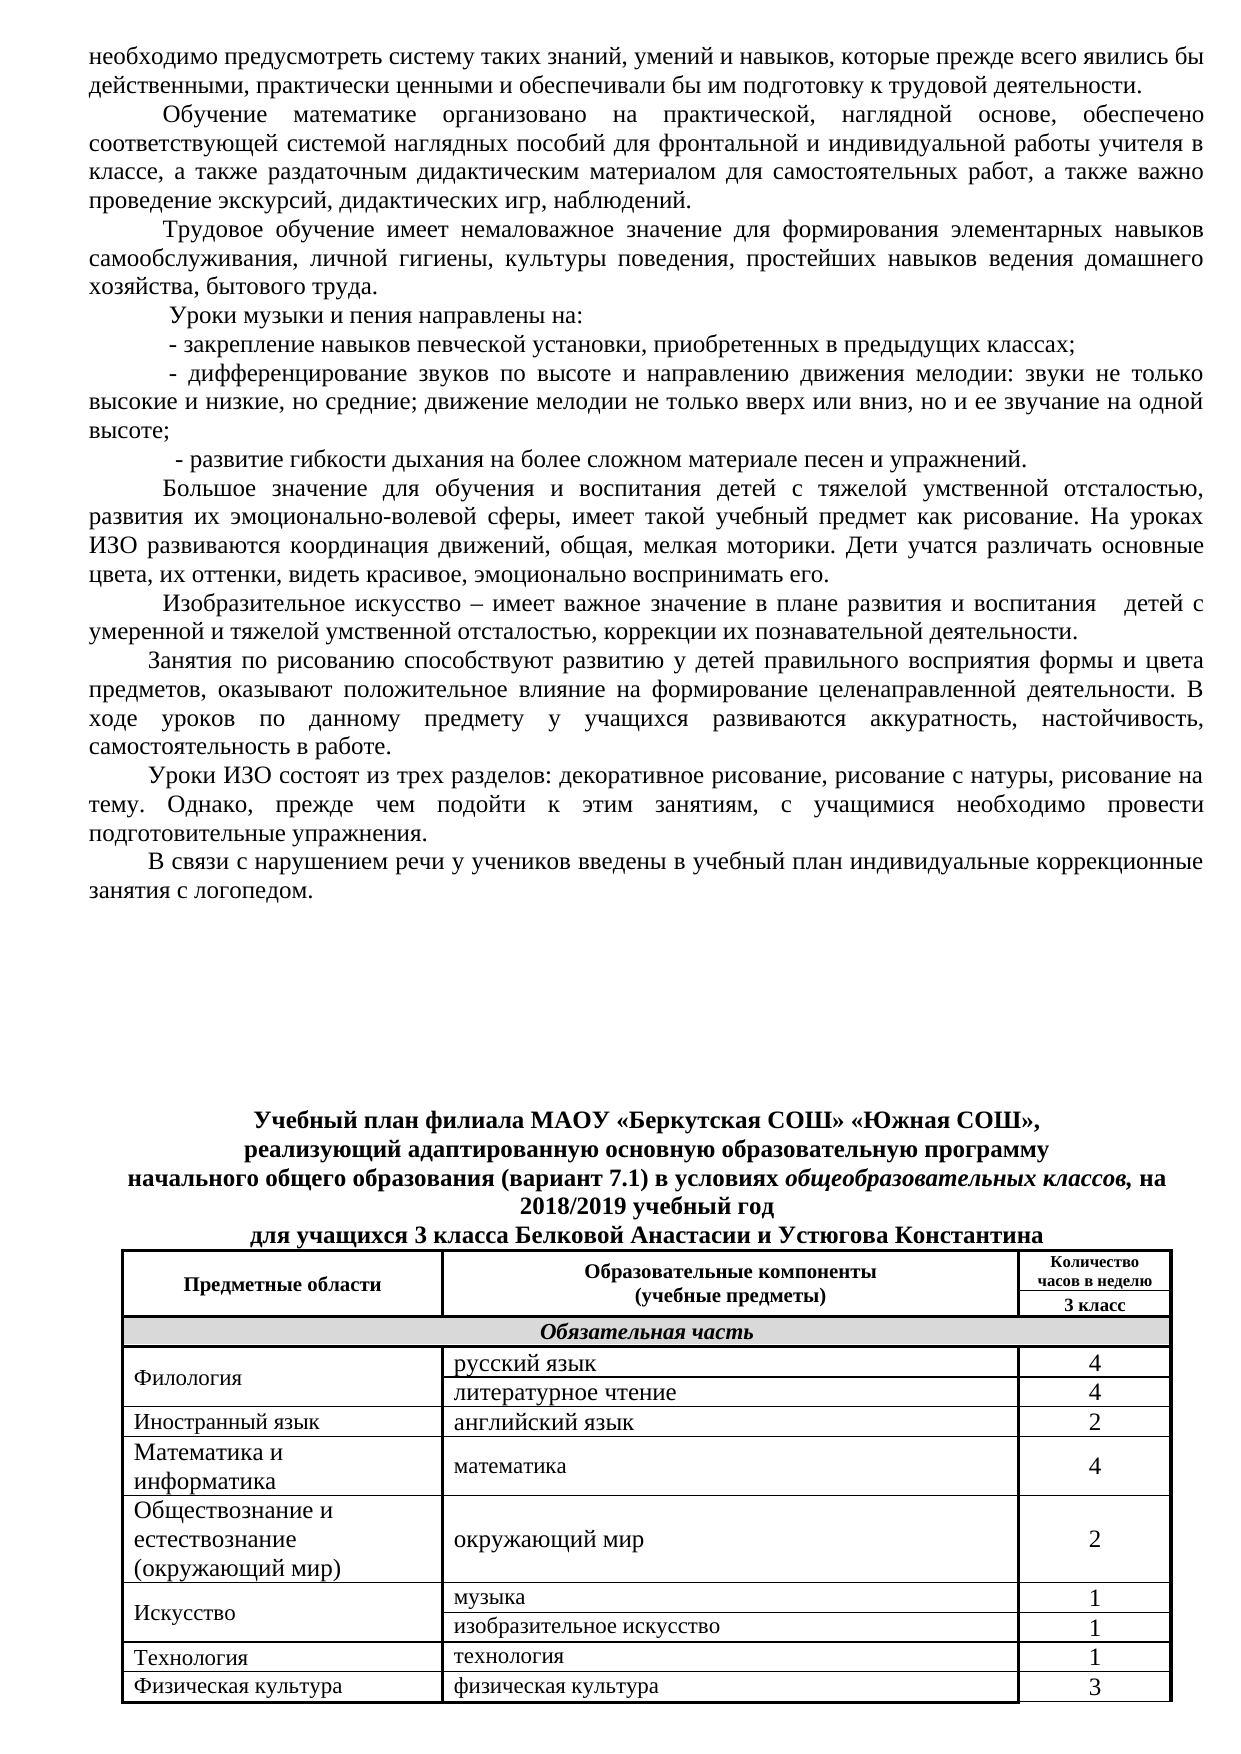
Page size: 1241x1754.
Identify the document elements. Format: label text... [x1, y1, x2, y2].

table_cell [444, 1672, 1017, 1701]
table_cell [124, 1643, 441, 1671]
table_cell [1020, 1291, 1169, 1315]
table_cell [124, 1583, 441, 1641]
text - дифференцирование звуков по высоте и направлению движения мелодии: звуки не только высокие и низкие, но средние; движение мелодии не только вверх или вниз, но и ее звучание на одной высоте; [89, 358, 1205, 444]
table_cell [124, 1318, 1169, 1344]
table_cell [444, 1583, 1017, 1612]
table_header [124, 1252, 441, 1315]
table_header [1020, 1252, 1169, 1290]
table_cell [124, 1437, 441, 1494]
text Уроки музыки и пения направлены на: [89, 300, 1205, 329]
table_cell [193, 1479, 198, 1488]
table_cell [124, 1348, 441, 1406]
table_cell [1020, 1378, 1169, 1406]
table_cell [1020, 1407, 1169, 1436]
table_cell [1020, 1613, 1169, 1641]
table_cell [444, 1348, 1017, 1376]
text Учебный план филиала МАОУ «Беркутская СОШ» «Южная СОШ», [89, 1105, 1205, 1134]
text Изобразительное искусство – имеет важное значение в плане развития и воспитания детей с умеренной и тяжелой умственной отсталостью, коррекции их познавательной деятельности. [89, 588, 1205, 645]
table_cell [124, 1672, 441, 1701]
text Обучение математике организовано на практической, наглядной основе, обеспечено соответствующей системой наглядных пособий для фронтальной и индивидуальной работы учителя в классе, а также раздаточным дидактическим материалом для самостоятельных работ, а также важно проведение экскурсий, дидактических игр, наблюдений. [89, 99, 1205, 214]
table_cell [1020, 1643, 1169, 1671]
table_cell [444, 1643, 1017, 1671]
text реализующий адаптированную основную образовательную программу [89, 1134, 1205, 1163]
text - закрепление навыков певческой установки, приобретенных в предыдущих классах; [89, 329, 1205, 358]
text Уроки ИЗО состоят из трех разделов: декоративное рисование, рисование с натуры, рисование на тему. Однако, прежде чем подойти к этим занятиям, с учащимися необходимо провести подготовительные упражнения. [89, 760, 1205, 846]
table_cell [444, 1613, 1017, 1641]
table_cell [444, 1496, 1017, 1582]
text Занятия по рисованию способствуют развитию у детей правильного восприятия формы и цвета предметов, оказывают положительное влияние на формирование целенаправленной деятельности. В ходе уроков по данному предмету у учащихся развиваются аккуратность, настойчивость, самостоятельность в работе. [89, 645, 1205, 760]
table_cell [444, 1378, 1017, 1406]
text - развитие гибкости дыхания на более сложном материале песен и упражнений. [89, 444, 1205, 473]
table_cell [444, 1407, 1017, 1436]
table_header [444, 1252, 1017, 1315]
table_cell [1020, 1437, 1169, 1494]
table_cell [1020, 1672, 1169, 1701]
text Большое значение для обучения и воспитания детей с тяжелой умственной отсталостью, развития их эмоционально-волевой сферы, имеет такой учебный предмет как рисование. На уроках ИЗО развиваются координация движений, общая, мелкая моторики. Дети учатся различать основные цвета, их оттенки, видеть красивое, эмоционально воспринимать его. [89, 473, 1205, 588]
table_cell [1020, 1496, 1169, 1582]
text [89, 41, 1205, 99]
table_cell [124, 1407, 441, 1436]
text начального общего образования (вариант 7.1) в условиях общеобразовательных классов, на 2018/2019 учебный год [89, 1163, 1205, 1220]
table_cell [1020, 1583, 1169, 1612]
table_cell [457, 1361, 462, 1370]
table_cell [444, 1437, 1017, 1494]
text для учащихся 3 класса Белковой Анастасии и Устюгова Константина [89, 1220, 1205, 1249]
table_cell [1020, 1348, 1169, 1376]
text Трудовое обучение имеет немаловажное значение для формирования элементарных навыков самообслуживания, личной гигиены, культуры поведения, простейших навыков ведения домашнего хозяйства, бытового труда. [89, 214, 1205, 300]
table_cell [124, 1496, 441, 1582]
text В связи с нарушением речи у учеников введены в учебный план индивидуальные коррекционные занятия с логопедом. [89, 846, 1205, 904]
